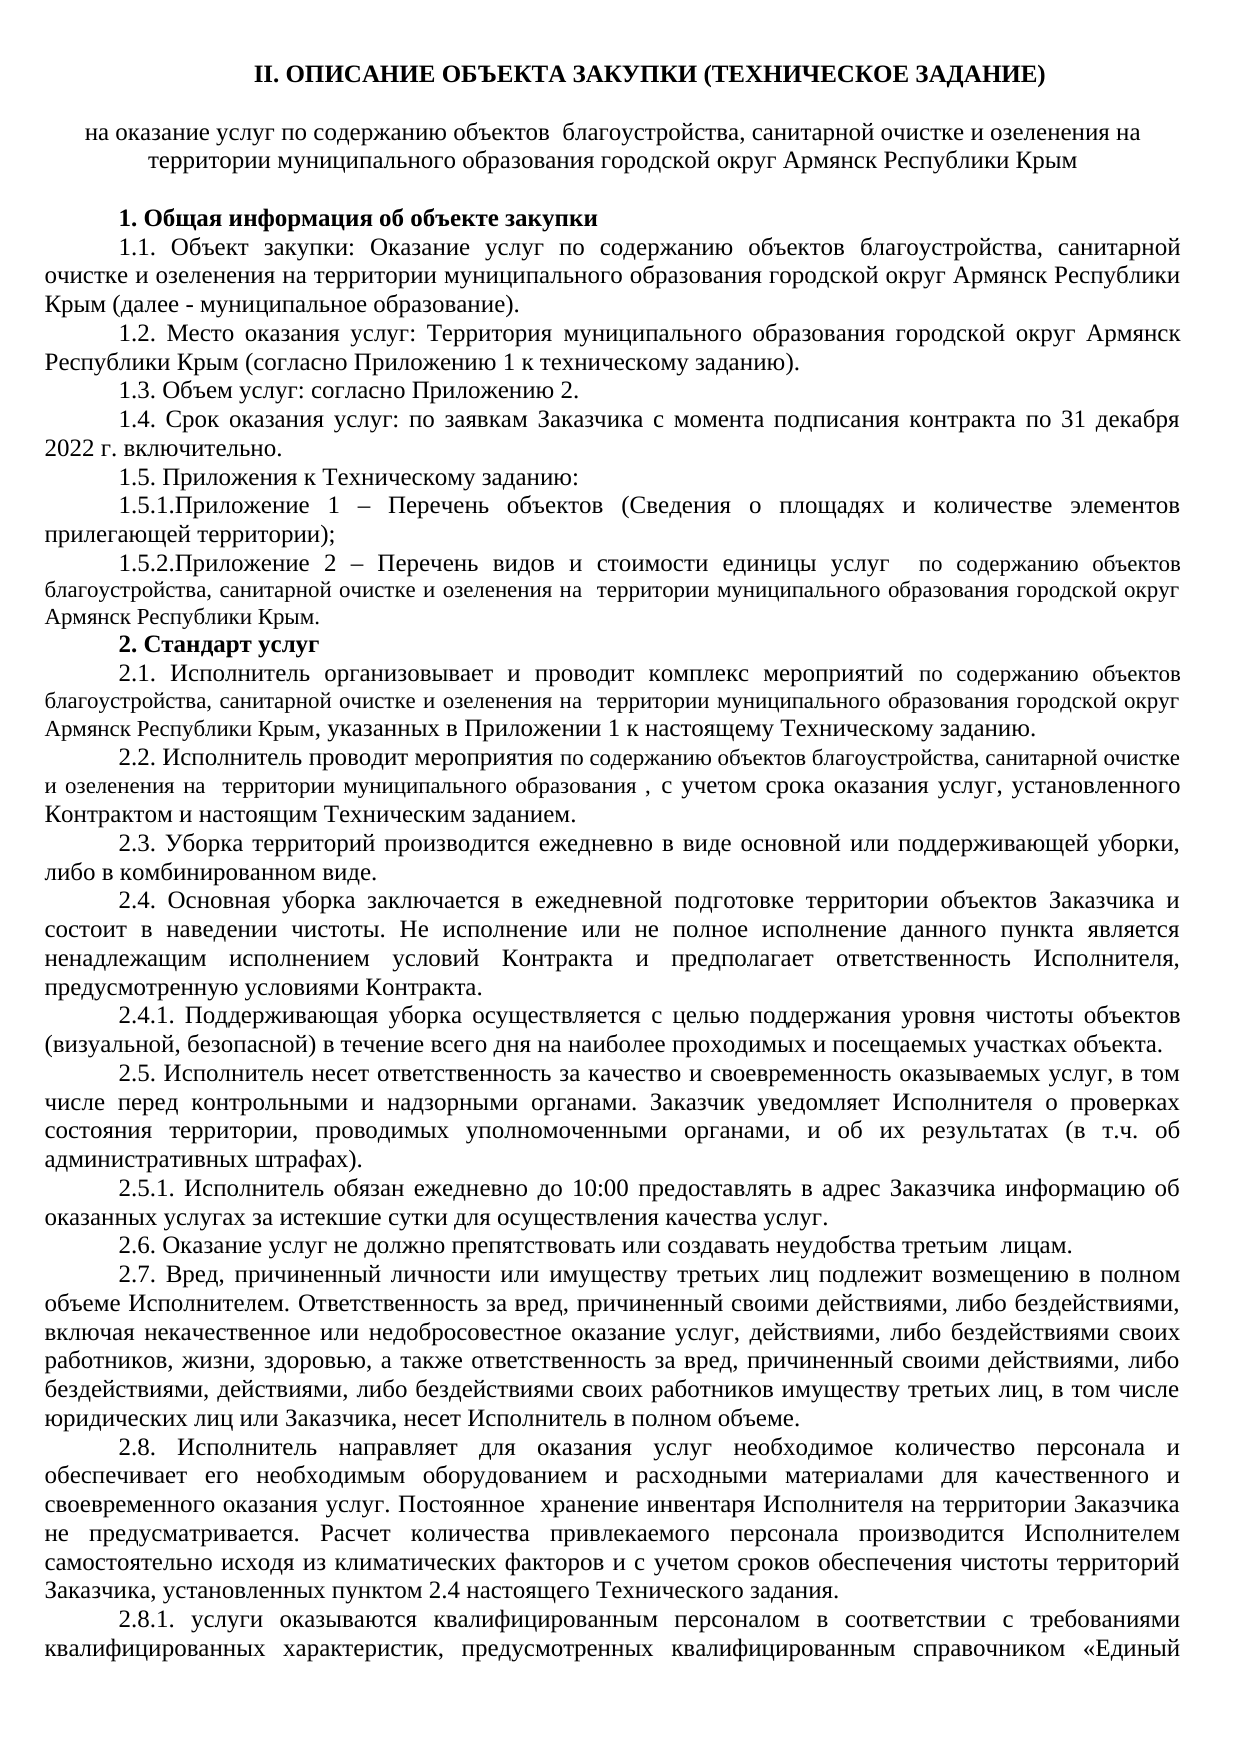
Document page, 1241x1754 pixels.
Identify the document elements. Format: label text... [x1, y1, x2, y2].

text 2. Стандарт услуг [44, 629, 1181, 658]
text 1.2. Место оказания услуг: Территория муниципального образования городской округ Армянск Республики Крым (согласно Приложению 1 к техническому заданию). [44, 318, 1181, 375]
text 2.4.1. Поддерживающая уборка осуществляется с целью поддержания уровня чистоты объектов (визуальной, безопасной) в течение всего дня на наиболее проходимых и посещаемых участках объекта. [44, 1001, 1181, 1058]
text 2.3. Уборка территорий производится ежедневно в виде основной или поддерживающей уборки, либо в комбинированном виде. [44, 828, 1181, 886]
text 2.5.1. Исполнитель обязан ежедневно до 10:00 предоставлять в адрес Заказчика информацию об оказанных услугах за истекшие сутки для осуществления качества услуг. [44, 1173, 1181, 1231]
text 1. Общая информация об объекте закупки [44, 203, 1181, 232]
text 1.4. Срок оказания услуг: по заявкам Заказчика с момента подписания контракта по 31 декабря 2022 г. включительно. [44, 404, 1181, 462]
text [44, 1604, 1181, 1662]
text 2.7. Вред, причиненный личности или имуществу третьих лиц подлежит возмещению в полном объеме Исполнителем. Ответственность за вред, причиненный своими действиями, либо бездействиями, включая некачественное или недобросовестное оказание услуг, действиями, либо бездействиями своих работников, жизни, здоровью, а также ответственность за вред, причиненный своими действиями, либо бездействиями, действиями, либо бездействиями своих работников имуществу третьих лиц, в том числе юридических лиц или Заказчика, несет Исполнитель в полном объеме. [44, 1259, 1181, 1432]
text 1.1. Объект закупки: Оказание услуг по содержанию объектов благоустройства, санитарной очистке и озеленения на территории муниципального образования городской округ Армянск Республики Крым (далее - муниципальное образование). [44, 232, 1181, 318]
text на оказание услуг по содержанию объектов благоустройства, санитарной очистке и озеленения на территории муниципального образования городской округ Армянск Республики Крым [44, 117, 1181, 174]
text 2.1. Исполнитель организовывает и проводит комплекс мероприятий по содержанию объектов благоустройства, санитарной очистке и озеленения на территории муниципального образования городской округ Армянск Республики Крым, указанных в Приложении 1 к настоящему Техническому заданию. [44, 658, 1181, 742]
text 2.8. Исполнитель направляет для оказания услуг необходимое количество персонала и обеспечивает его необходимым оборудованием и расходными материалами для качественного и своевременного оказания услуг. Постоянное хранение инвентаря Исполнителя на территории Заказчика не предусматривается. Расчет количества привлекаемого персонала производится Исполнителем самостоятельно исходя из климатических факторов и с учетом сроков обеспечения чистоты территорий Заказчика, установленных пунктом 2.4 настоящего Технического задания. [44, 1432, 1181, 1604]
text 1.5.2.Приложение 2 – Перечень видов и стоимости единицы услуг по содержанию объектов благоустройства, санитарной очистке и озеленения на территории муниципального образования городской округ Армянск Республики Крым. [44, 548, 1181, 629]
text 2.6. Оказание услуг не должно препятствовать или создавать неудобства третьим лицам. [44, 1231, 1181, 1259]
text II. ОПИСАНИЕ ОБЪЕКТА ЗАКУПКИ (ТЕХНИЧЕСКОЕ ЗАДАНИЕ) [44, 59, 1181, 88]
text 2.5. Исполнитель несет ответственность за качество и своевременность оказываемых услуг, в том числе перед контрольными и надзорными органами. Заказчик уведомляет Исполнителя о проверках состояния территории, проводимых уполномоченными органами, и об их результатах (в т.ч. об административных штрафах). [44, 1058, 1181, 1173]
text 2.2. Исполнитель проводит мероприятия по содержанию объектов благоустройства, санитарной очистке и озеленения на территории муниципального образования , с учетом срока оказания услуг, установленного Контрактом и настоящим Техническим заданием. [44, 742, 1181, 828]
text 1.5. Приложения к Техническому заданию: [44, 462, 1181, 490]
text 1.5.1.Приложение 1 – Перечень объектов (Сведения о площадях и количестве элементов прилегающей территории); [44, 490, 1181, 548]
text 2.4. Основная уборка заключается в ежедневной подготовке территории объектов Заказчика и состоит в наведении чистоты. Не исполнение или не полное исполнение данного пункта является ненадлежащим исполнением условий Контракта и предполагает ответственность Исполнителя, предусмотренную условиями Контракта. [44, 886, 1181, 1001]
text 1.3. Объем услуг: согласно Приложению 2. [44, 375, 1181, 404]
